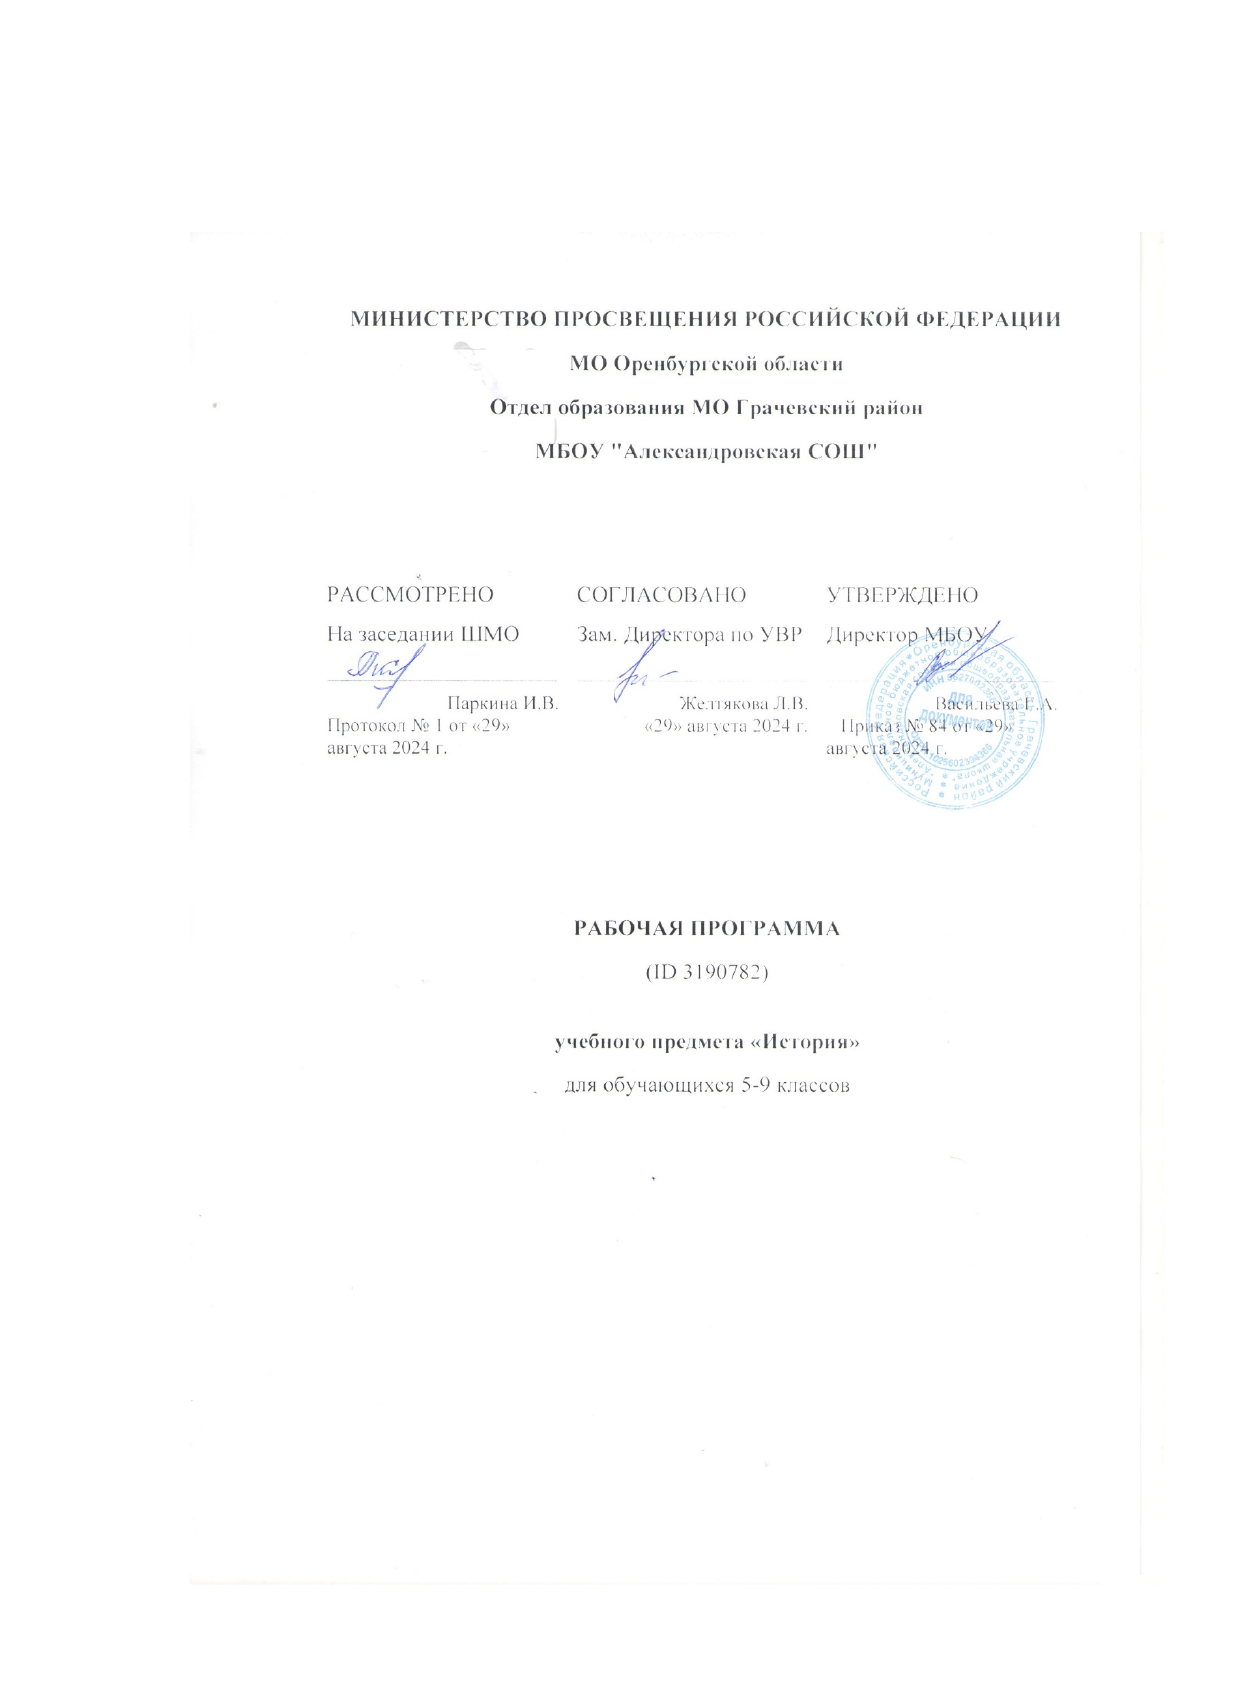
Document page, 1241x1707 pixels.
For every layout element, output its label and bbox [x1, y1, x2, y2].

picture [189, 232, 1165, 1585]
